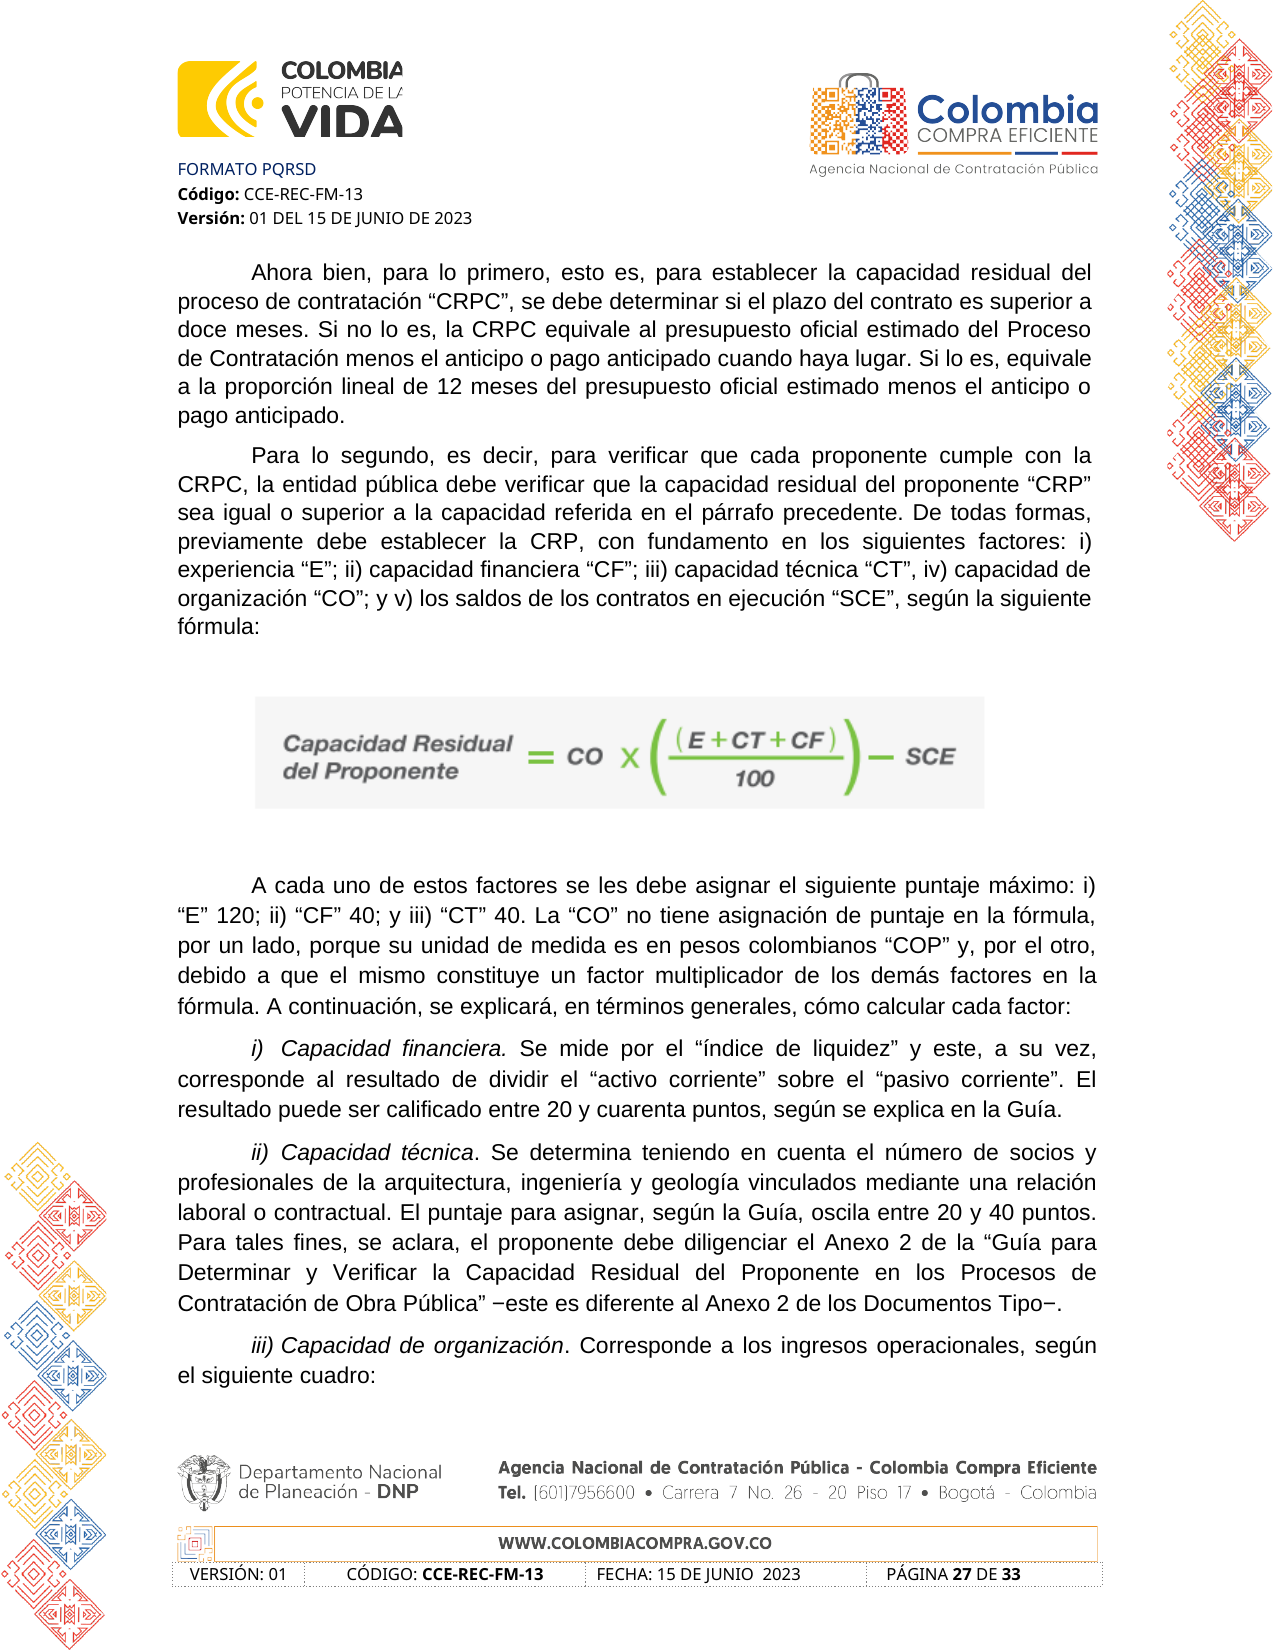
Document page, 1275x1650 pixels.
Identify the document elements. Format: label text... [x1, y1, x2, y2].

list Capacidad financiera. Se mide por el “índice de liquidez” y este, a su vez, corresponde al resultado de dividir el “activo corriente” sobre el “pasivo corriente”. El resultado puede ser calificado entre 20 y cuarenta puntos, según se explica en la Guía. [177, 1035, 1098, 1122]
list Capacidad de organización. Corresponde a los ingresos operacionales, según el siguiente cuadro: [177, 1332, 1098, 1389]
picture [809, 73, 1098, 177]
picture [177, 1455, 1098, 1562]
picture [1165, 0, 1272, 539]
picture [0, 1141, 106, 1648]
list Capacidad técnica. Se determina teniendo en cuenta el número de socios y profesionales de la arquitectura, ingeniería y geología vinculados mediante una relación laboral o contractual. El puntaje para asignar, según la Guía, oscila entre 20 y 40 puntos. Para tales fines, se aclara, el proponente debe diligenciar el Anexo 2 de la “Guía para Determinar y Verificar la Capacidad Residual del Proponente en los Procesos de Contratación de Obra Pública” −este es diferente al Anexo 2 de los Documentos Tipo−. [177, 1138, 1098, 1316]
text Para lo segundo, es decir, para verificar que cada proponente cumple con la CRPC, la entidad pública debe verificar que la capacidad residual del proponente “CRP” sea igual o superior a la capacidad referida en el párrafo precedente. De todas formas, previamente debe establecer la CRP, con fundamento en los siguientes factores: i) experiencia “E”; ii) capacidad financiera “CF”; iii) capacidad técnica “CT”, iv) capacidad de organización “CO”; y v) los saldos de los contratos en ejecución “SCE”, según la siguiente fórmula: [177, 442, 1092, 639]
text A cada uno de estos factores se les debe asignar el siguiente puntaje máximo: i) “E” 120; ii) “CF” 40; y iii) “CT” 40. La “CO” no tiene asignación de puntaje en la fórmula, por un lado, porque su unidad de medida es en pesos colombianos “COP” y, por el otro, debido a que el mismo constituye un factor multiplicador de los demás factores en la fórmula. A continuación, se explicará, en términos generales, cómo calcular cada factor: [177, 872, 1098, 1019]
picture [251, 695, 989, 813]
picture [177, 61, 402, 137]
text Ahora bien, para lo primero, esto es, para establecer la capacidad residual del proceso de contratación “CRPC”, se debe determinar si el plazo del contrato es superior a doce meses. Si no lo es, la CRPC equivale al presupuesto oficial estimado del Proceso de Contratación menos el anticipo o pago anticipado cuando haya lugar. Si lo es, equivale a la proporción lineal de 12 meses del presupuesto oficial estimado menos el anticipo o pago anticipado. [177, 259, 1092, 428]
